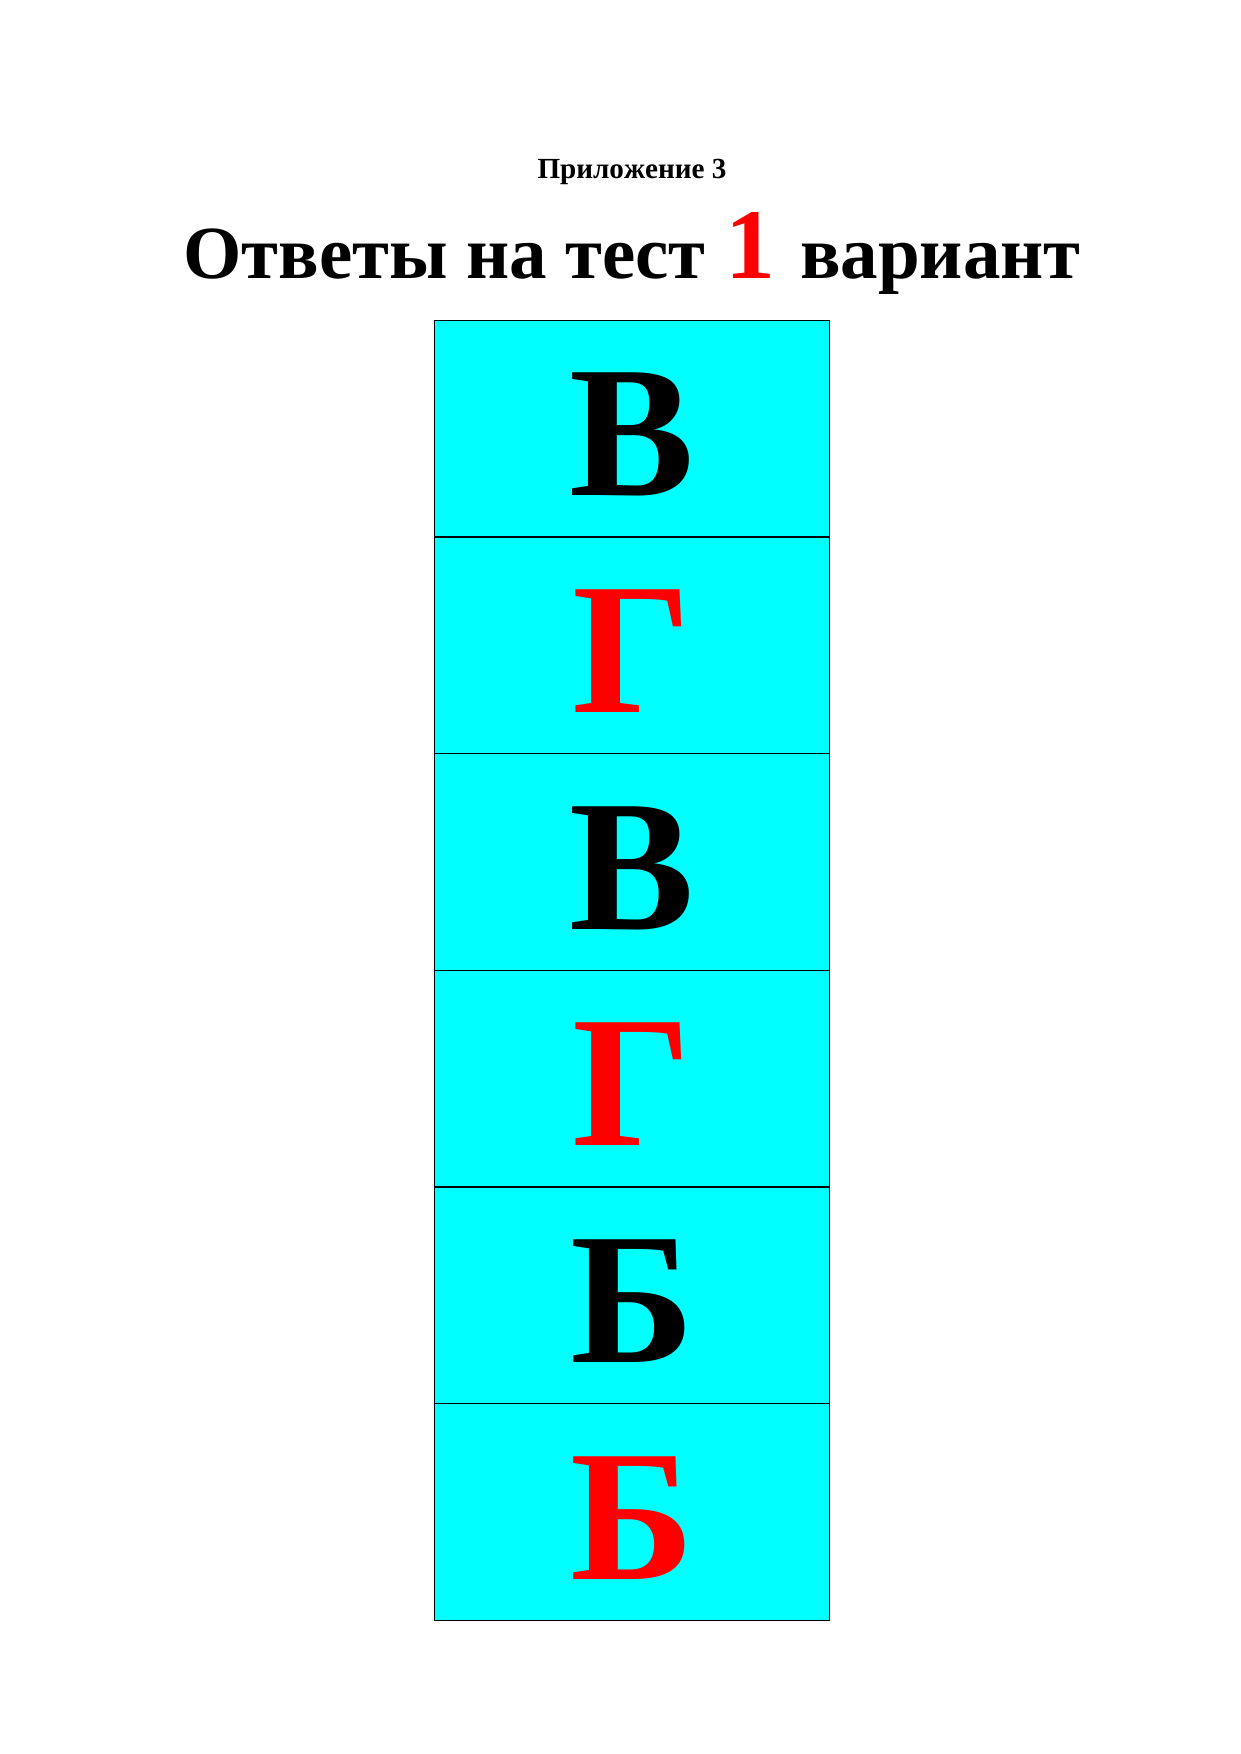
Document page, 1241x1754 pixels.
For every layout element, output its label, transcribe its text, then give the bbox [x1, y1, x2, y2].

table_header В [435, 321, 829, 536]
table_cell Б [435, 1188, 829, 1403]
table_cell В [435, 754, 829, 970]
table_cell Г [435, 971, 829, 1186]
table_cell Б [435, 1404, 829, 1620]
table_cell Г [435, 538, 829, 753]
text Приложение 3 [112, 152, 1152, 185]
text Ответы на тест 1 вариант [112, 185, 1152, 300]
